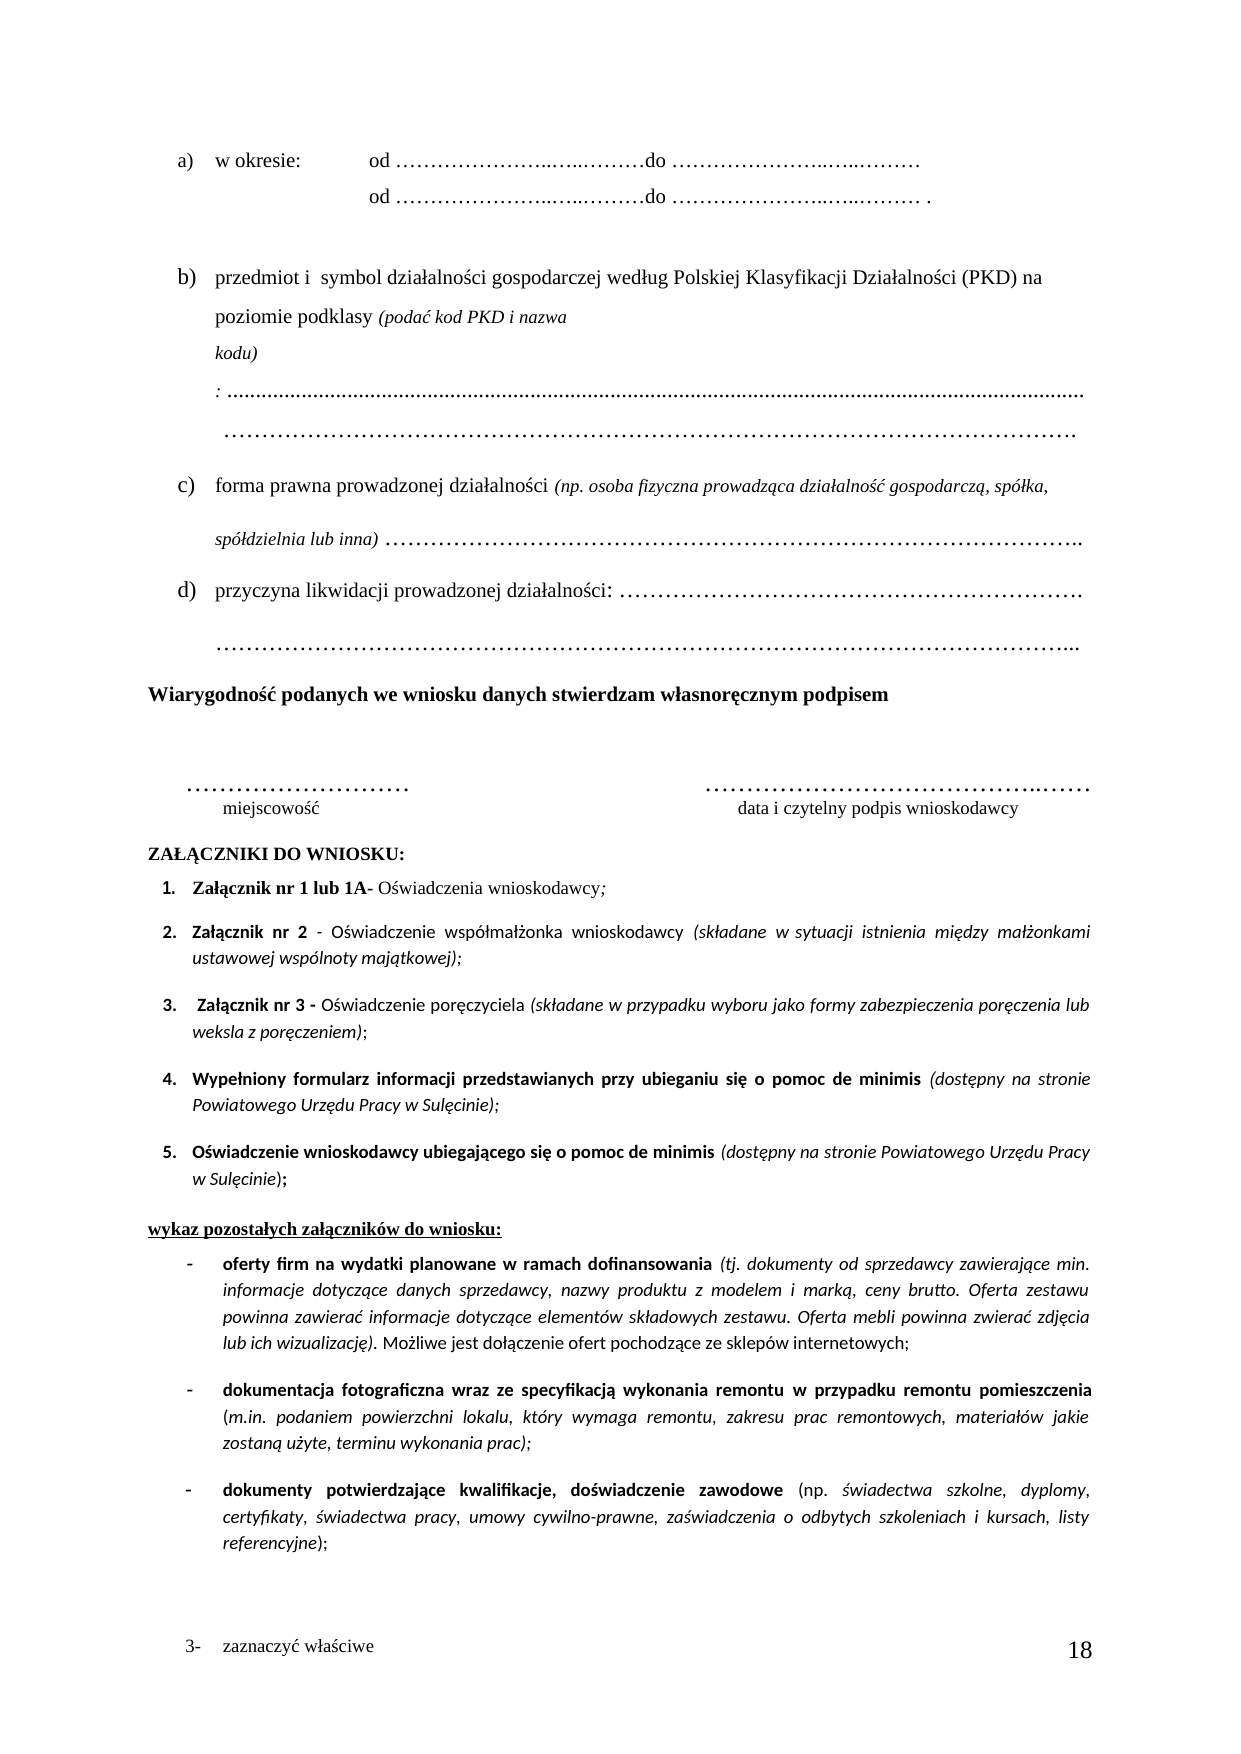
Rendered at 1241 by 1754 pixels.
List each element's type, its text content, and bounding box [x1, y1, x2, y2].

text Wiarygodność podanych we wniosku danych stwierdzam własnoręcznym podpisem [148, 682, 1093, 706]
text miejscowość data i czytelny podpis wnioskodawcy [148, 797, 1093, 819]
list przedmiot i symbol działalności gospodarczej według Polskiej Klasyfikacji Działalności (PKD) na poziomie podklasy (podać kod PKD i nazwa kodu): ...................................................................................................................................................... [177, 263, 1093, 403]
list Oświadczenie wnioskodawcy ubiegającego się o pomoc de minimis (dostępny na stronie Powiatowego Urzędu Pracy w Sulęcinie); [162, 1141, 1093, 1190]
list oferty firm na wydatki planowane w ramach dofinansowania (tj. dokumenty od sprzedawcy zawierające min. informacje dotyczące danych sprzedawcy, nazwy produktu z modelem i marką, ceny brutto. Oferta zestawu powinna zawierać informacje dotyczące elementów składowych zestawu. Oferta mebli powinna zwierać zdjęcia lub ich wizualizację). Możliwe jest dołączenie ofert pochodzące ze sklepów internetowych; [185, 1252, 1093, 1354]
list od …………………..…..………do …………………..…..……… . [298, 184, 1093, 208]
list dokumentacja fotograficzna wraz ze specyfikacją wykonania remontu w przypadku remontu pomieszczenia (m.in. podaniem powierzchni lokalu, który wymaga remontu, zakresu prac remontowych, materiałów jakie zostaną użyte, terminu wykonania prac); [185, 1378, 1093, 1454]
list Wypełniony formularz informacji przedstawianych przy ubieganiu się o pomoc de minimis (dostępny na stronie Powiatowego Urzędu Pracy w Sulęcinie); [162, 1067, 1093, 1116]
list Załącznik nr 3 - Oświadczenie poręczyciela (składane w przypadku wyboru jako formy zabezpieczenia poręczenia lub weksla z poręczeniem); [162, 993, 1093, 1043]
text ZAŁĄCZNIKI DO WNIOSKU: [148, 843, 1093, 864]
list …………………………………………………………………………………………………. [223, 416, 1093, 442]
list dokumenty potwierdzające kwalifikacje, doświadczenie zawodowe (np. świadectwa szkolne, dyplomy, certyfikaty, świadectwa pracy, umowy cywilno-prawne, zaświadczenia o odbytych szkoleniach i kursach, listy referencyjne); [185, 1478, 1093, 1554]
list przyczyna likwidacji prowadzonej działalności: ……………………………………………………. …………………………………………………………………………………………………... [177, 577, 1093, 656]
text ……………………… …………………………………..…… [185, 768, 1093, 797]
list Załącznik nr 2 - Oświadczenie współmałżonka wnioskodawcy (składane w sytuacji istnienia między małżonkami ustawowej wspólnoty majątkowej); [162, 920, 1093, 969]
list Załącznik nr 1 lub 1A- Oświadczenia wnioskodawcy; [162, 877, 1093, 898]
list w okresie: od …………………..…..………do …………………..…..……… [177, 148, 1093, 172]
list forma prawna prowadzonej działalności (np. osoba fizyczna prowadząca działalność gospodarczą, spółka, spółdzielnia lub inna) ……………………………………………………………………………….. [177, 471, 1093, 550]
text wykaz pozostałych załączników do wniosku: [148, 1218, 1093, 1240]
